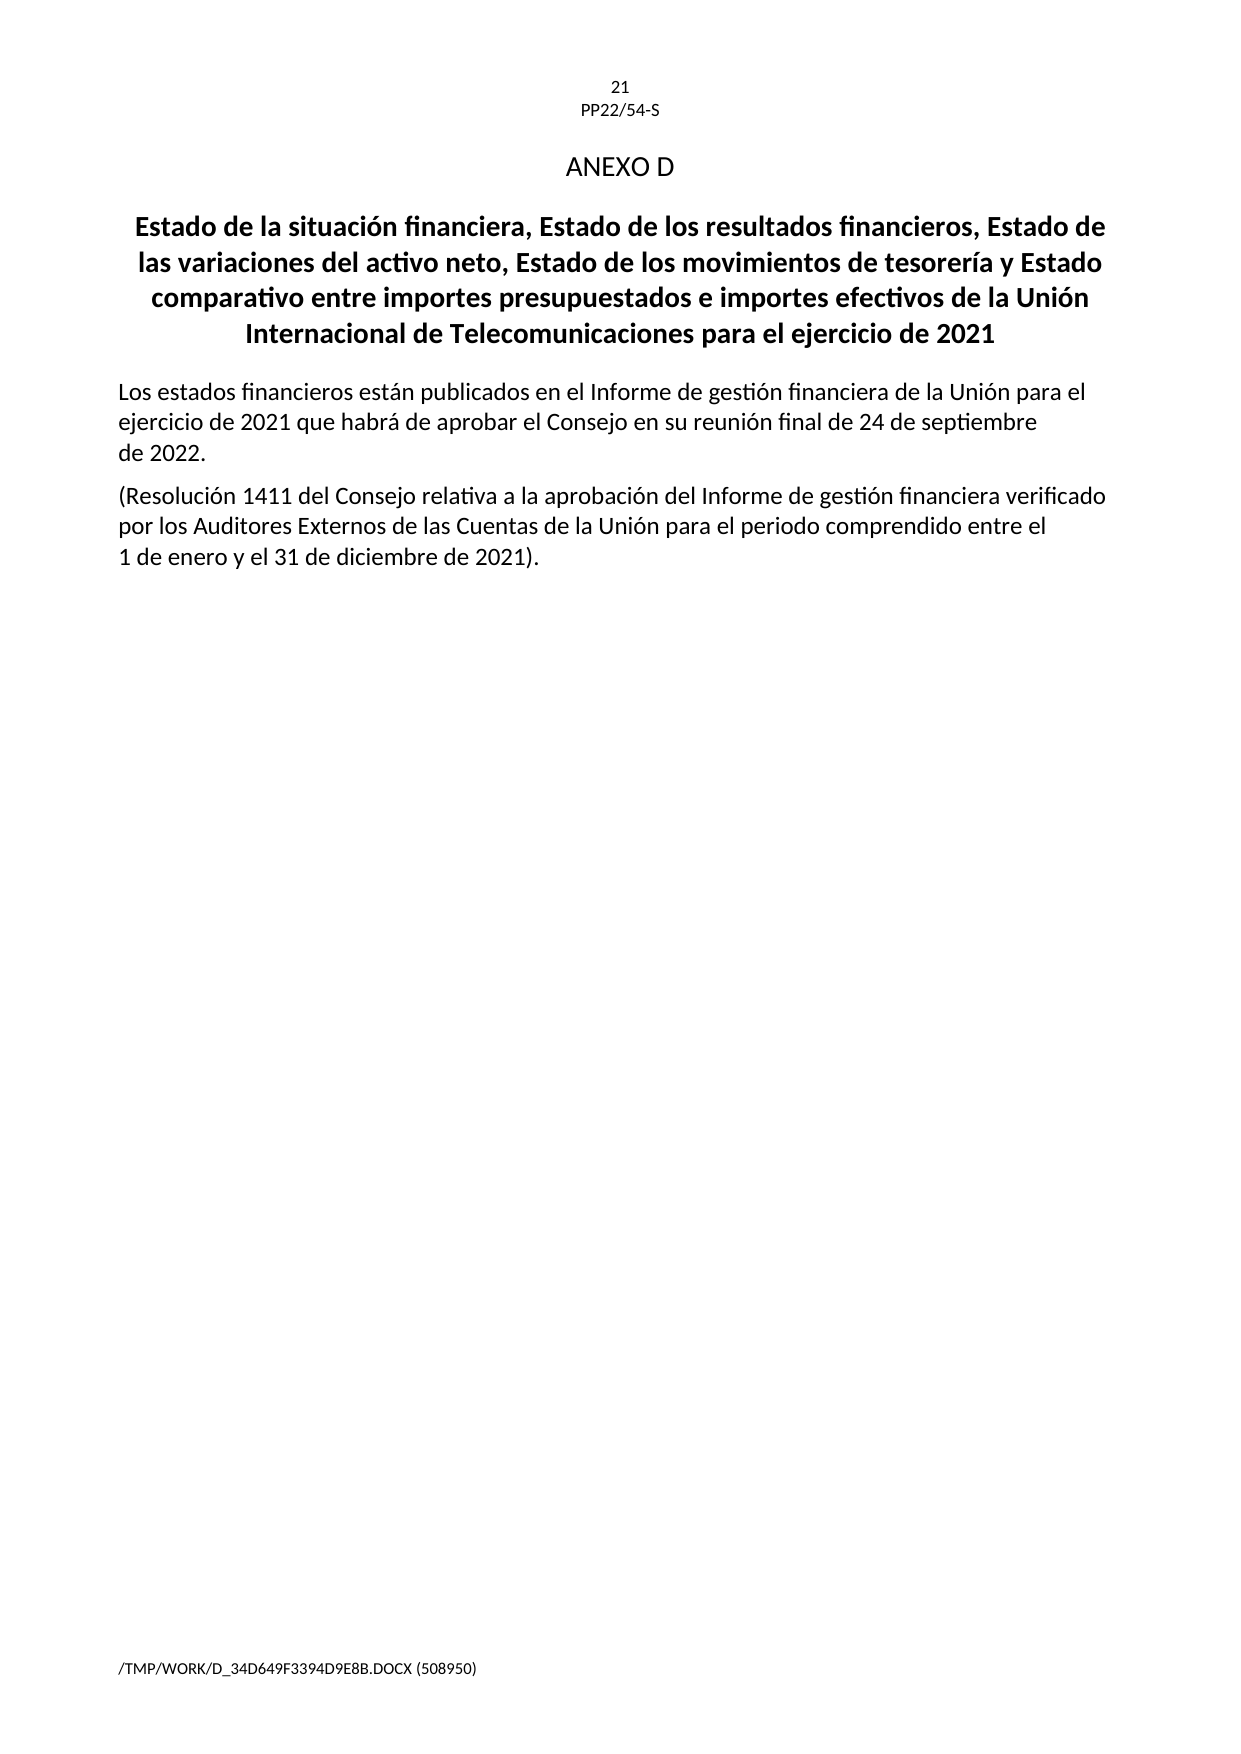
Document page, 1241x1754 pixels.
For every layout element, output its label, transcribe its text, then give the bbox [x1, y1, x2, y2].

text ANEXO D [118, 148, 1122, 183]
title Los estados financieros están publicados en el Informe de gestión financiera de la Unión para el ejercicio de 2021 que habrá de aprobar el Consejo en su reunión final de 24 de septiembre de 2022. [118, 376, 1122, 467]
title Estado de la situación financiera, Estado de los resultados financieros, Estado de las variaciones del activo neto, Estado de los movimientos de tesorería y Estado comparativo entre importes presupuestados e importes efectivos de la Unión Internacional de Telecomunicaciones para el ejercicio de 2021 [118, 208, 1122, 351]
text (Resolución 1411 del Consejo relativa a la aprobación del Informe de gestión financiera verificado por los Auditores Externos de las Cuentas de la Unión para el periodo comprendido entre el 1 de enero y el 31 de diciembre de 2021). [118, 480, 1122, 571]
